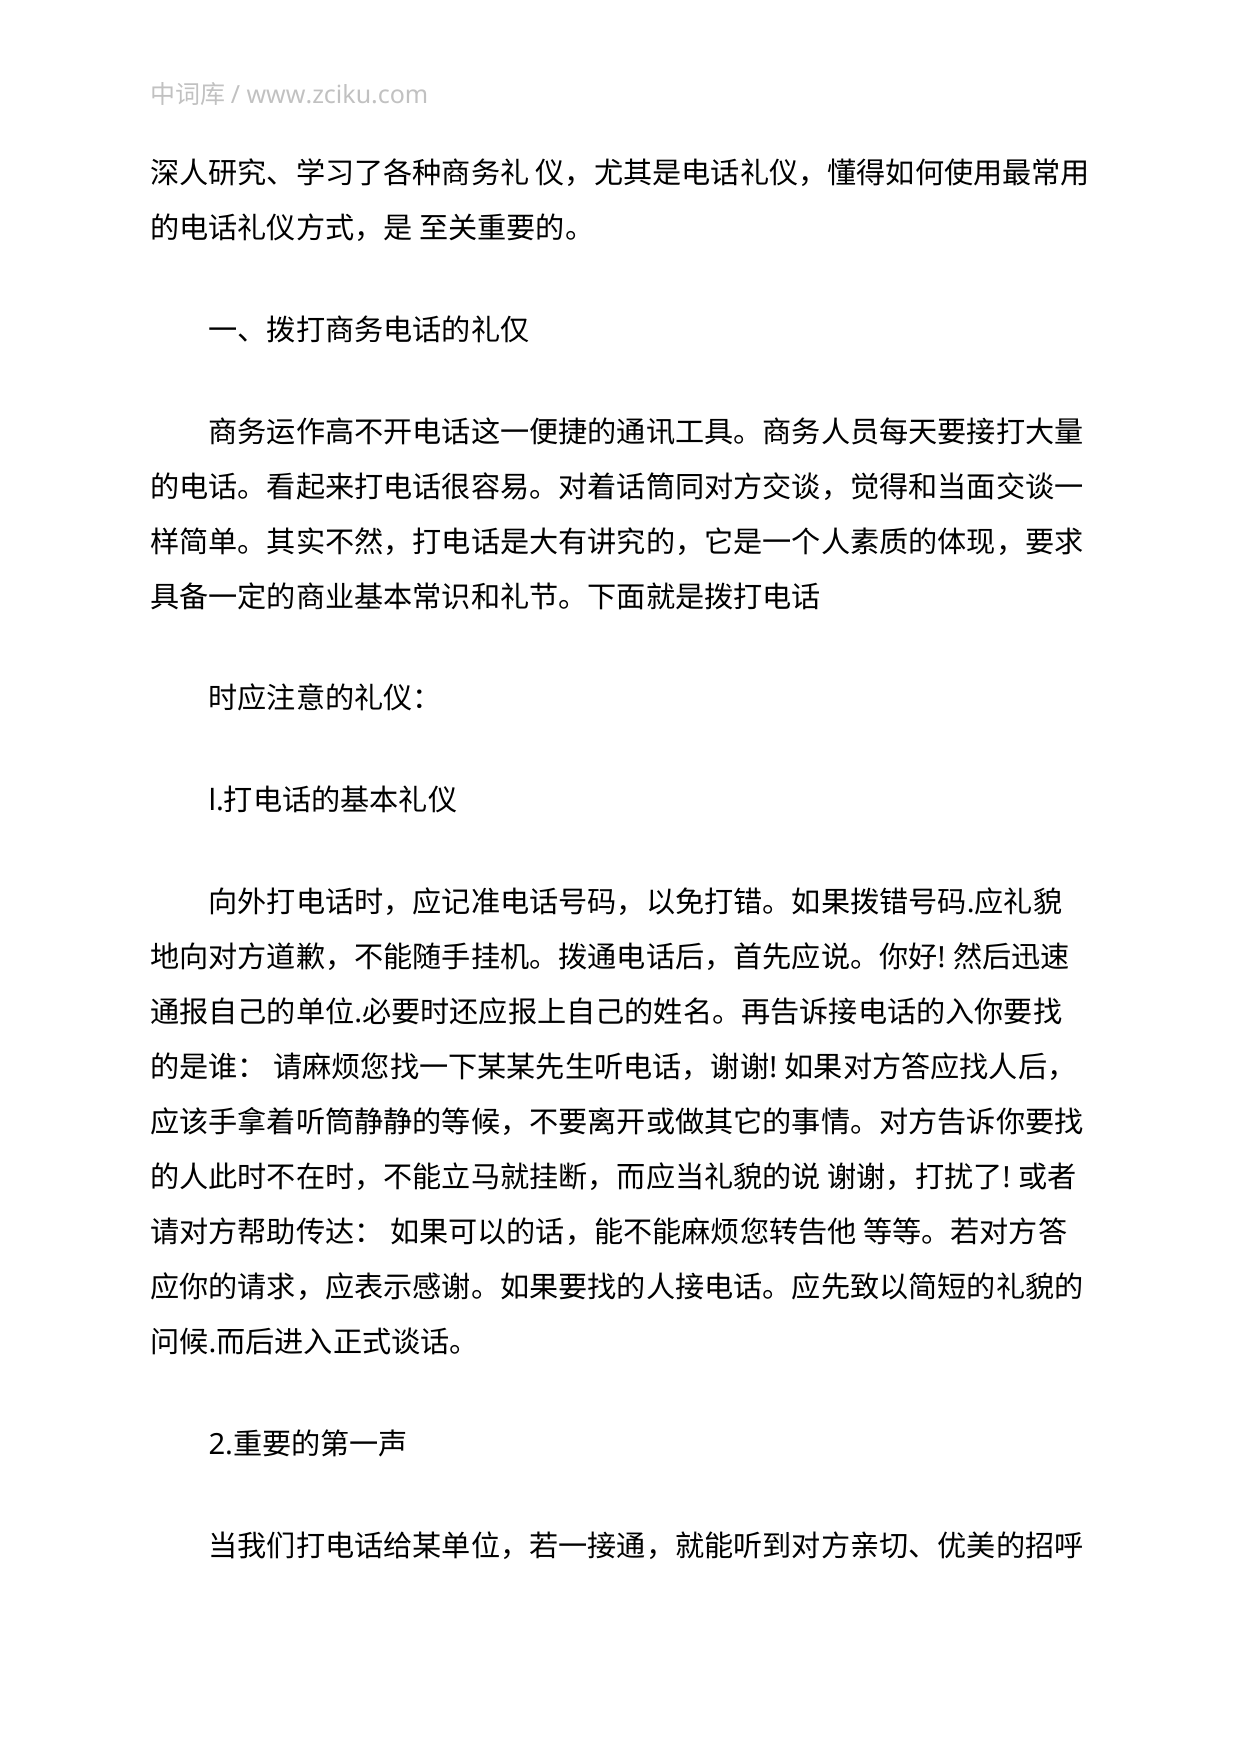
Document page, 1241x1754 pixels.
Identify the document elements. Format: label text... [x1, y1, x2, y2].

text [150, 150, 1090, 247]
text 一、拨打商务电话的礼仅 [150, 307, 1090, 349]
text l.打电话的基本礼仪 [150, 777, 1090, 819]
text 时应注意的礼仪： [150, 675, 1090, 717]
text 2.重要的第一声 [150, 1420, 1090, 1463]
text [150, 1522, 1090, 1564]
text 商务运作高不开电话这一便捷的通讯工具。商务人员每天要接打大量的电话。看起来打电话很容易。对着话筒同对方交谈，觉得和当面交谈一样简单。其实不然，打电话是大有讲究的，它是一个人素质的体现，要求具备一定的商业基本常识和礼节。下面就是拨打电话 [150, 408, 1090, 615]
text 向外打电话时，应记准电话号码，以免打错。如果拨错号码.应礼貌地向对方道歉，不能随手挂机。拨通电话后，首先应说。你好! 然后迅速通报自己的单位.必要时还应报上自己的姓名。再告诉接电话的入你要找的是谁： 请麻烦您找一下某某先生听电话，谢谢! 如果对方答应找人后，应该手拿着听筒静静的等候，不要离开或做其它的事情。对方告诉你要找的人此时不在时，不能立马就挂断，而应当礼貌的说 谢谢，打扰了! 或者请对方帮助传达： 如果可以的话，能不能麻烦您转告他 等等。若对方答应你的请求，应表示感谢。如果要找的人接电话。应先致以简短的礼貌的问候.而后进入正式谈话。 [150, 879, 1090, 1361]
